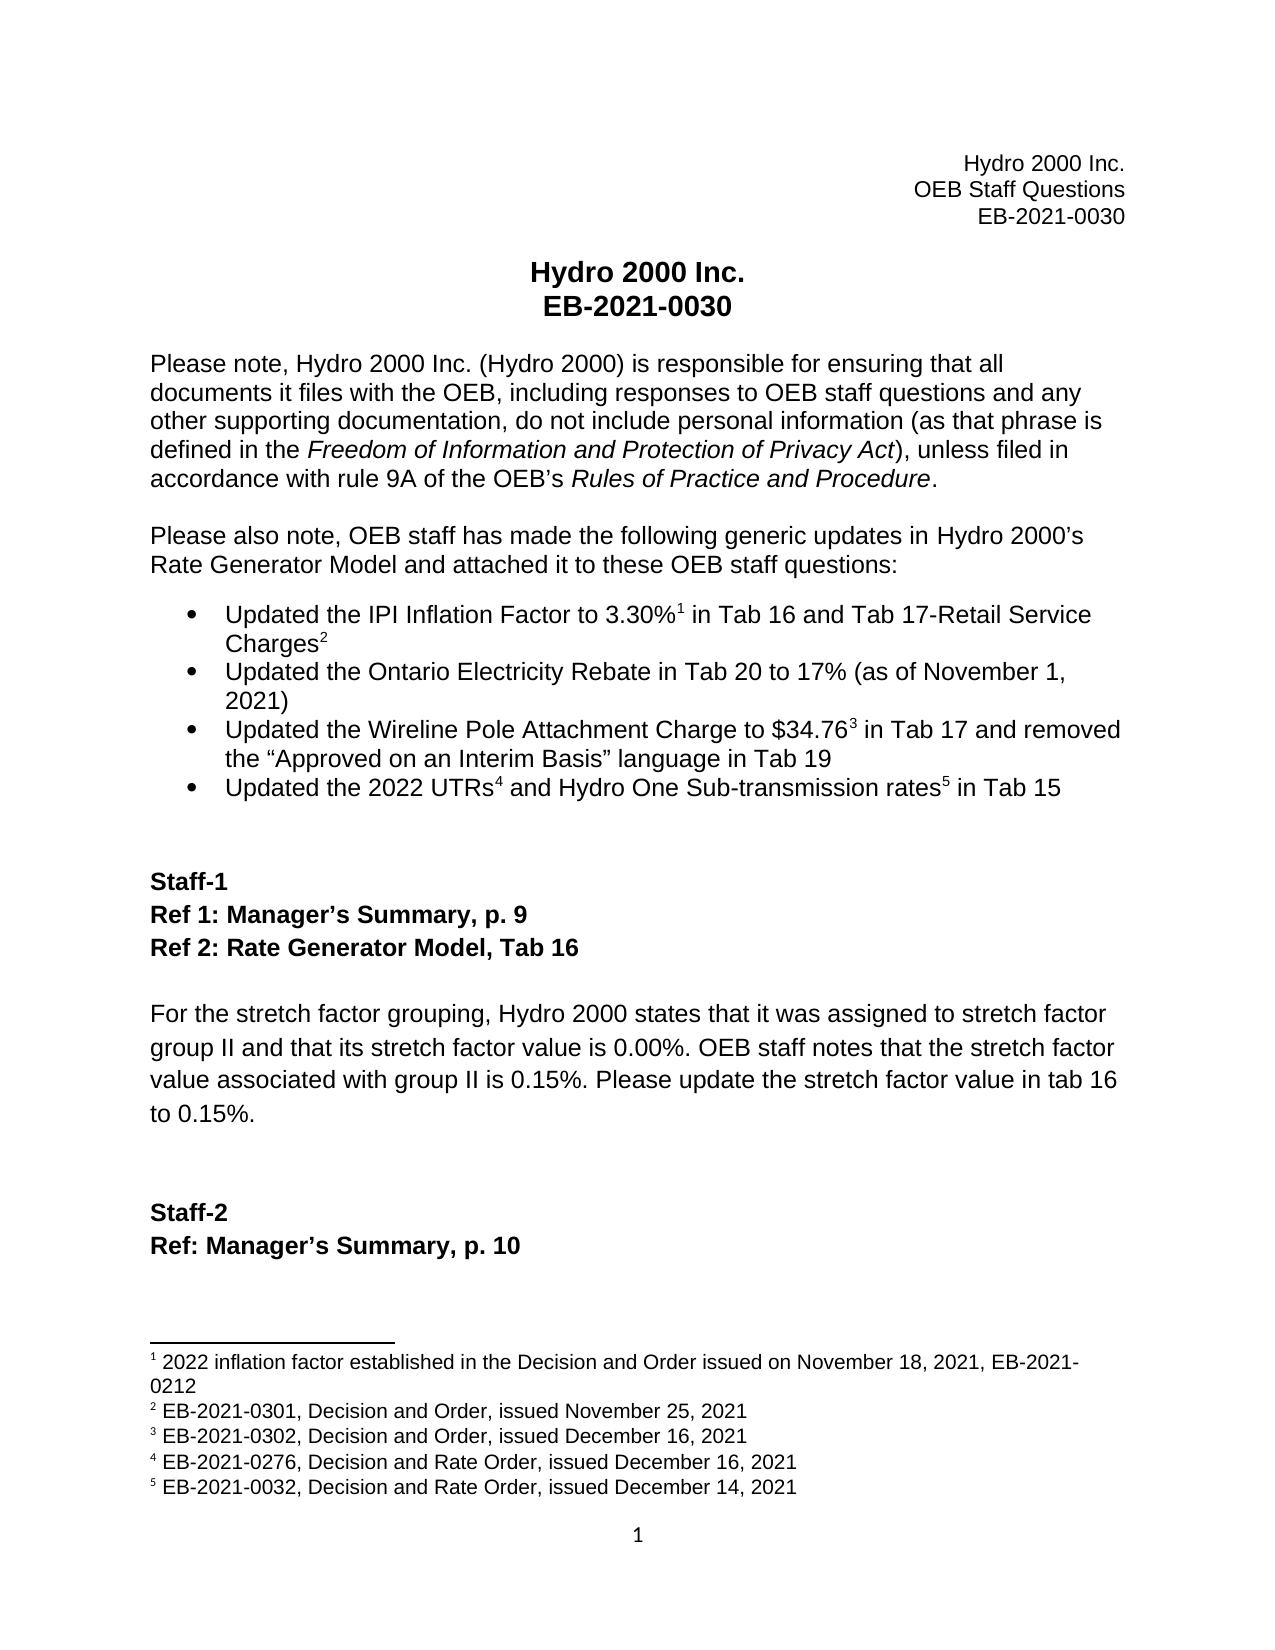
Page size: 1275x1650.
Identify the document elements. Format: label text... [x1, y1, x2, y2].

text OEB Staff Questions [150, 176, 1125, 203]
list Updated the 2022 UTRs and Hydro One Sub-transmission rates in Tab 15 [187, 772, 1125, 801]
text Ref 1: Manager’s Summary, p. 9 [150, 900, 1125, 929]
text For the stretch factor grouping, Hydro 2000 states that it was assigned to stretch factor group II and that its stretch factor value is 0.00%. OEB staff notes that the stretch factor value associated with group II is 0.15%. Please update the stretch factor value in tab 16 to 0.15%. [150, 999, 1125, 1127]
list Updated the IPI Inflation Factor to 3.30% in Tab 16 and Tab 17-Retail Service Charges [187, 600, 1125, 657]
text EB-2021-0030 [150, 203, 1125, 229]
text Staff-2 [150, 1198, 1125, 1226]
text Hydro 2000 Inc. [150, 150, 1125, 176]
text Ref: Manager’s Summary, p. 10 [150, 1231, 1125, 1259]
list Updated the Ontario Electricity Rebate in Tab 20 to 17% (as of November 1, 2021) [187, 657, 1125, 715]
text Please also note, OEB staff has made the following generic updates in Hydro 2000’s Rate Generator Model and attached it to these OEB staff questions: [150, 521, 1125, 579]
text Ref 2: Rate Generator Model, Tab 16 [150, 933, 1125, 962]
text Staff-1 [150, 867, 1125, 896]
text EB-2021-0030 [150, 289, 1125, 322]
list Updated the Wireline Pole Attachment Charge to $34.76 in Tab 17 and removed the “Approved on an Interim Basis” language in Tab 19 [187, 715, 1125, 772]
text Please note, Hydro 2000 Inc. (Hydro 2000) is responsible for ensuring that all documents it files with the OEB, including responses to OEB staff questions and any other supporting documentation, do not include personal information (as that phrase is defined in the Freedom of Information and Protection of Privacy Act), unless filed in accordance with rule 9A of the OEB’s Rules of Practice and Procedure. [150, 349, 1125, 493]
text Hydro 2000 Inc. [150, 255, 1125, 289]
